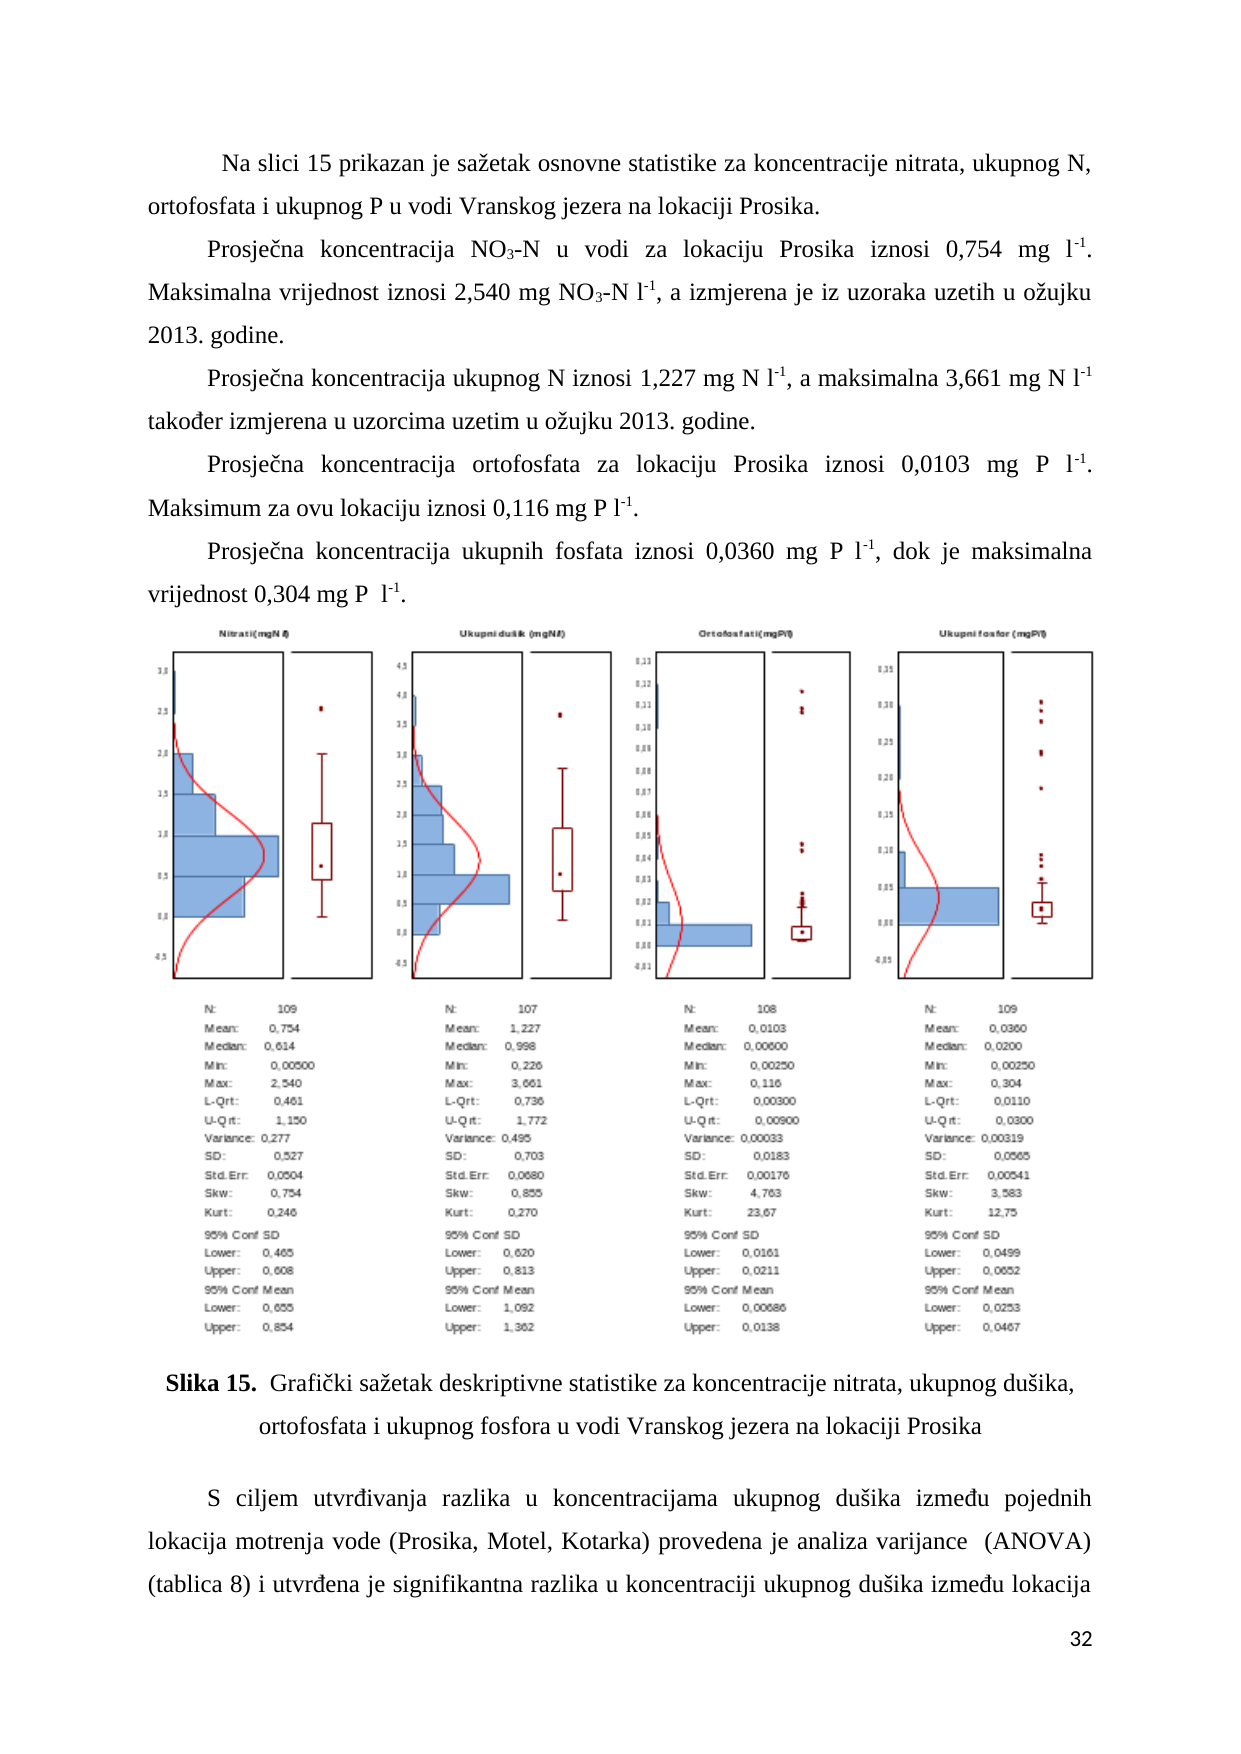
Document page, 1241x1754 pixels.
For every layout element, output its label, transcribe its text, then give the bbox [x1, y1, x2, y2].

text Na slici 15 prikazan je sažetak osnovne statistike za koncentracije nitrata, ukupnog N, ortofosfata i ukupnog P u vodi Vranskog jezera na lokaciji Prosika. [148, 148, 1092, 219]
text Prosječna koncentracija ukupnog N iznosi 1,227 mg N l-1, a maksimalna 3,661 mg N l-1 također izmjerena u uzorcima uzetim u ožujku 2013. godine. [148, 363, 1092, 435]
text Slika 15. Grafički sažetak deskriptivne statistike za koncentracije nitrata, ukupnog dušika, ortofosfata i ukupnog fosfora u vodi Vranskog jezera na lokaciji Prosika [148, 1354, 1092, 1440]
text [148, 1483, 1092, 1598]
text Prosječna koncentracija NO3-N u vodi za lokaciju Prosika iznosi 0,754 mg l-1. Maksimalna vrijednost iznosi 2,540 mg NO3-N l-1, a izmjerena je iz uzoraka uzetih u ožujku 2013. godine. [148, 234, 1092, 349]
text Prosječna koncentracija ukupnih fosfata iznosi 0,0360 mg P l-1, dok je maksimalna vrijednost 0,304 mg P l-1. [148, 536, 1092, 608]
text Prosječna koncentracija ortofosfata za lokaciju Prosika iznosi 0,0103 mg P l-1. Maksimum za ovu lokaciju iznosi 0,116 mg P l-1. [148, 449, 1092, 521]
